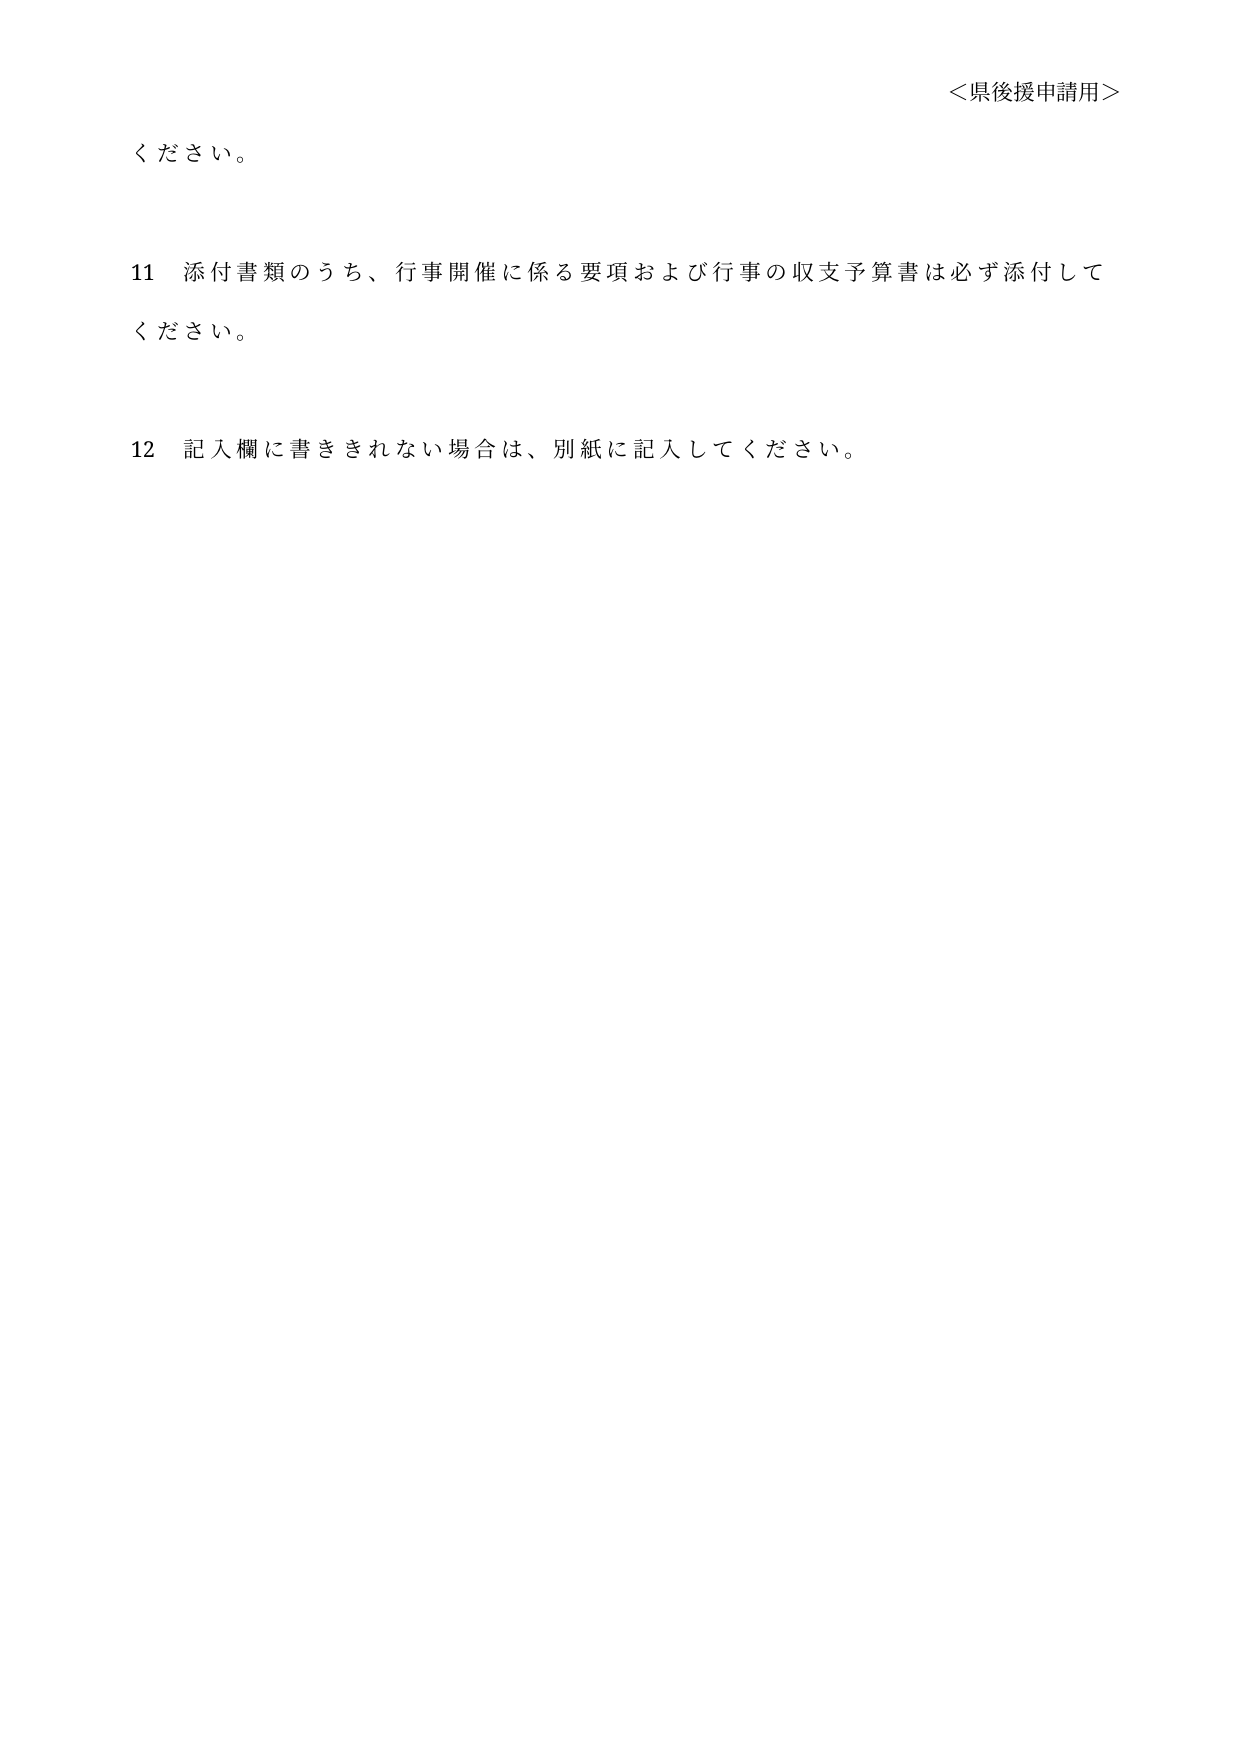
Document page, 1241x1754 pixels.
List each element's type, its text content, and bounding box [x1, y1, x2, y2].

text 12 記入欄に書ききれない場合は、別紙に記入してください。 [131, 418, 1109, 478]
text 11 添付書類のうち、行事開催に係る要項および行事の収支予算書は必ず添付してください。 [131, 241, 1109, 359]
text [131, 123, 1109, 182]
